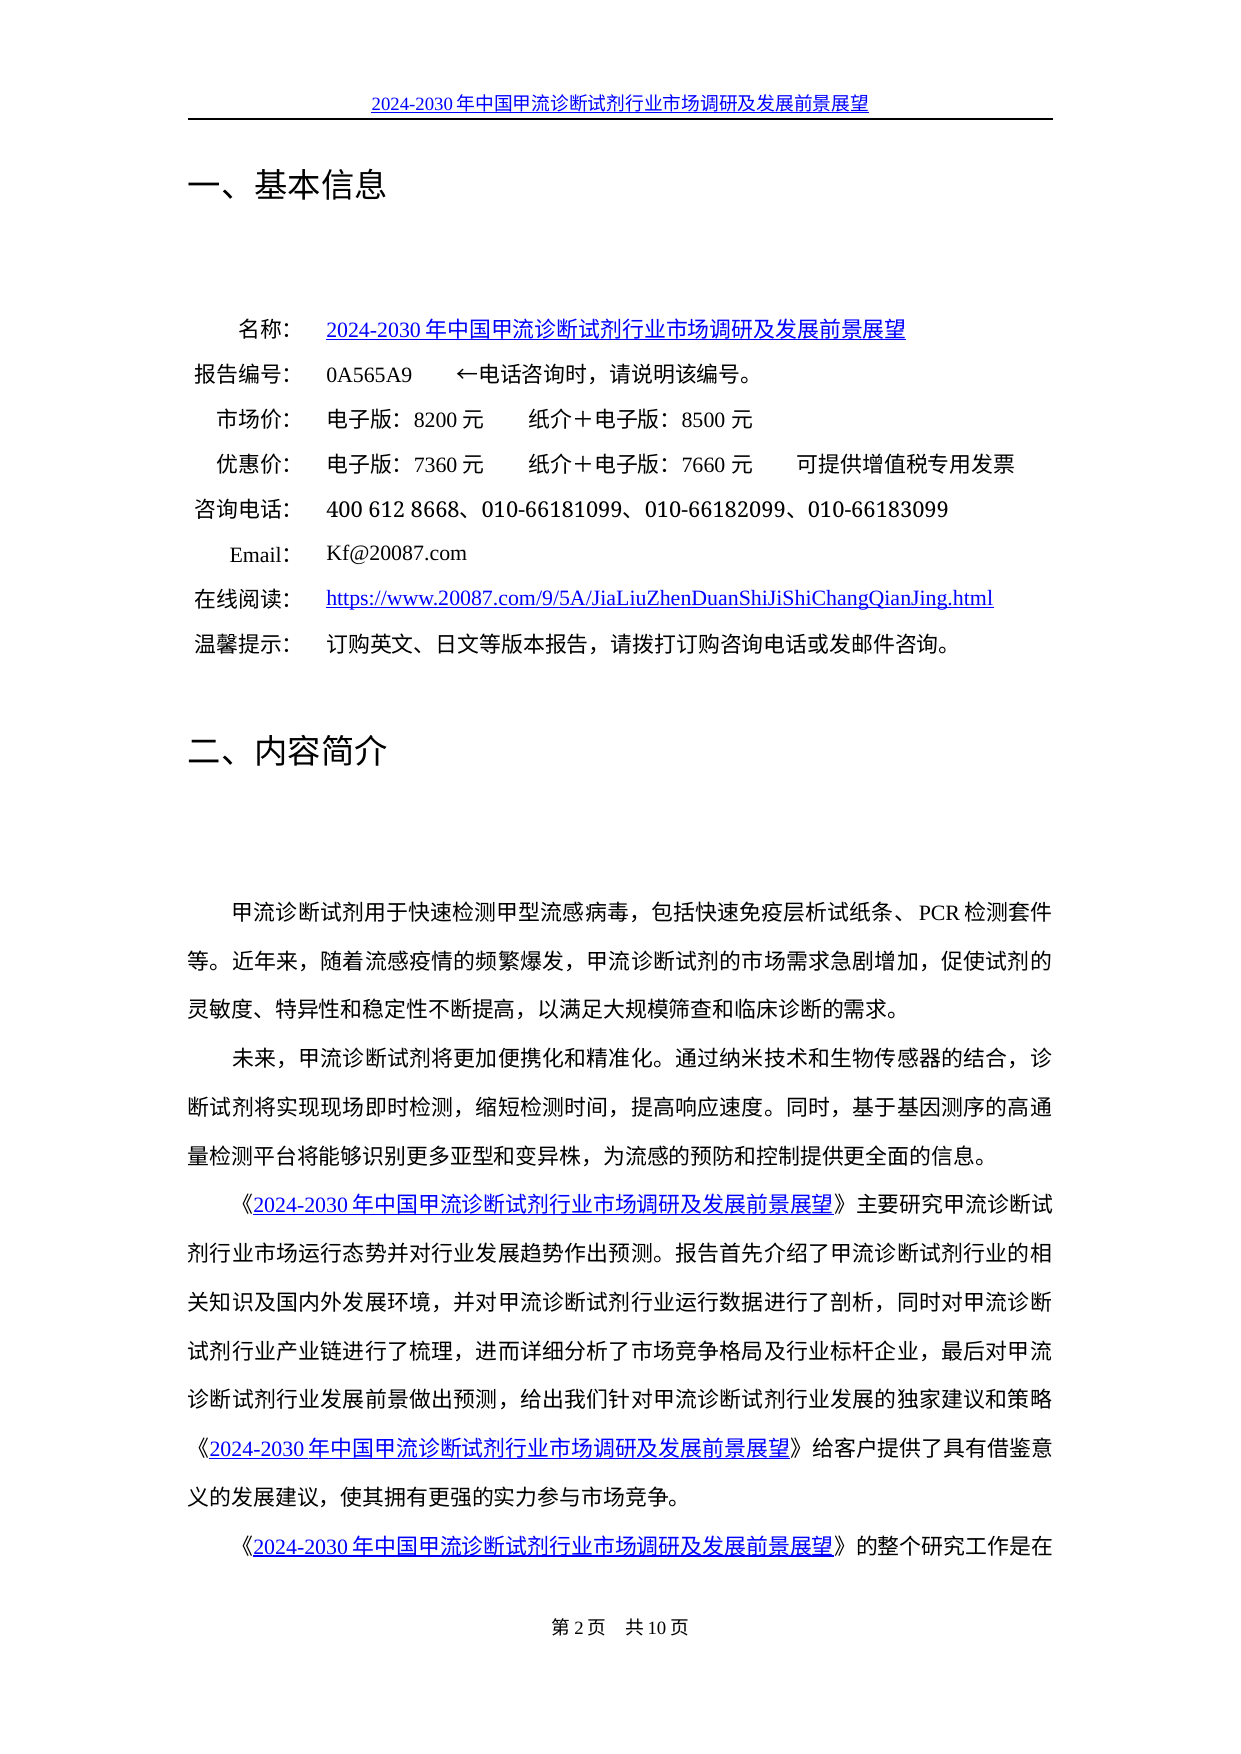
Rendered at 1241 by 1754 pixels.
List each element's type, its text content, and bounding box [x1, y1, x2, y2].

table_cell 咨询电话： [167, 492, 315, 537]
table_cell 0A565A9 ←电话咨询时，请说明该编号。 [315, 357, 1073, 402]
table_header 名称： [167, 312, 315, 357]
title 一、基本信息 [187, 150, 1053, 215]
table_cell 订购英文、日文等版本报告，请拨打订购咨询电话或发邮件咨询。 [315, 627, 1073, 672]
table_cell 优惠价： [167, 447, 315, 492]
title 二、内容简介 [187, 717, 1053, 782]
table_cell 市场价： [167, 402, 315, 447]
table_cell 400 612 8668、010-66181099、010-66182099、010-66183099 [315, 492, 1073, 537]
table_cell [315, 582, 1073, 627]
table_cell 报告编号： [167, 357, 315, 402]
table_cell 在线阅读： [167, 582, 315, 627]
table_cell Kf@20087.com [315, 537, 1073, 582]
table_cell 温馨提示： [167, 627, 315, 672]
table_cell 电子版：7360 元 纸介＋电子版：7660 元 可提供增值税专用发票 [315, 447, 1073, 492]
table_cell 电子版：8200 元 纸介＋电子版：8500 元 [315, 402, 1073, 447]
table_header 2024-2030年中国甲流诊断试剂行业市场调研及发展前景展望 [315, 312, 1073, 357]
table_cell Email： [167, 537, 315, 582]
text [187, 894, 1053, 1561]
